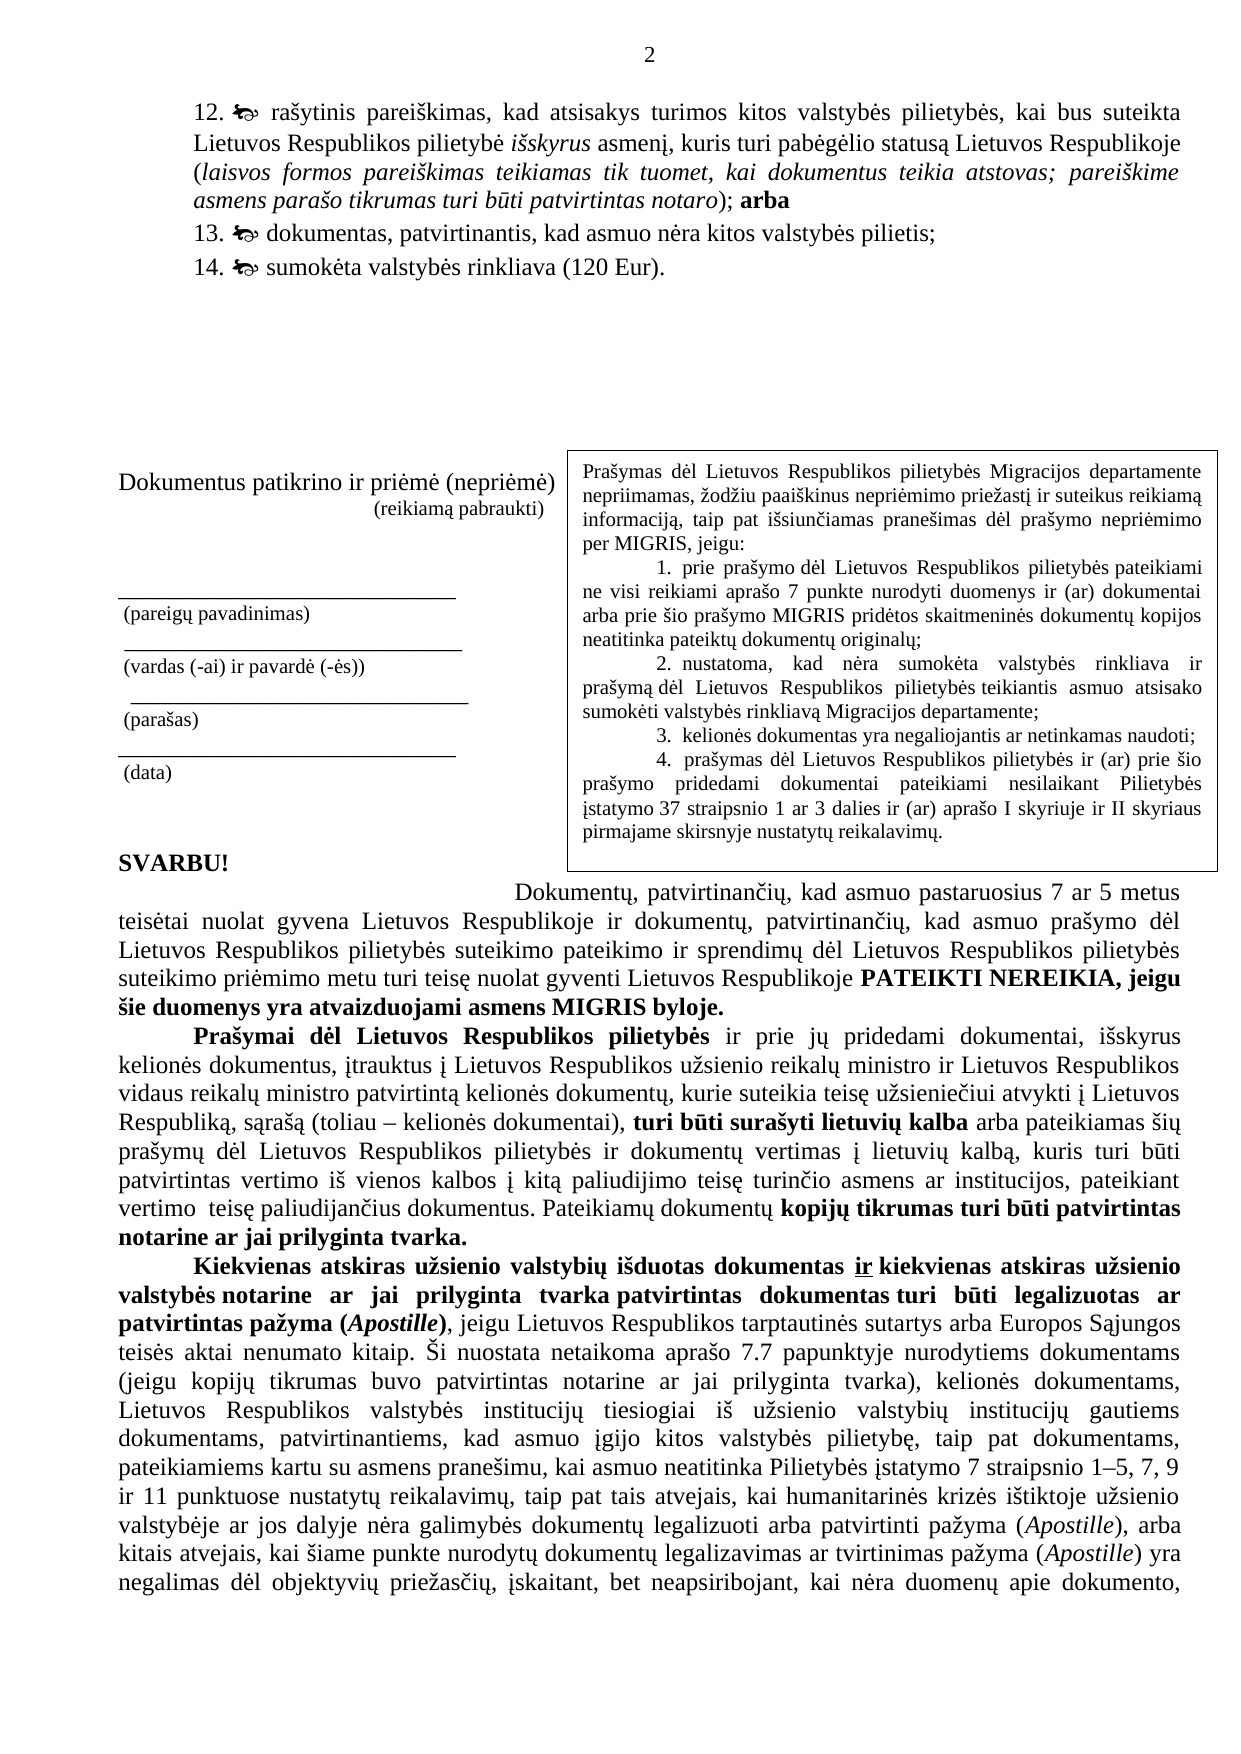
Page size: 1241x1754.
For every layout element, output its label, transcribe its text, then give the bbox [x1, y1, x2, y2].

text SVARBU! [118, 848, 1181, 877]
text (reikiamą pabraukti) [118, 496, 567, 520]
list  rašytinis pareiškimas, kad atsisakys turimos kitos valstybės pilietybės, kai bus suteikta Lietuvos Respublikos pilietybė išskyrus asmenį, kuris turi pabėgėlio statusą Lietuvos Respublikoje (laisvos formos pareiškimas teikiamas tik tuomet, kai dokumentus teikia atstovas; pareiškime asmens parašo tikrumas turi būti patvirtintas notaro); arba [193, 94, 1181, 214]
text (vardas (-ai) ir pavardė (-ės)) [118, 654, 567, 678]
text ___________________________ [118, 731, 567, 760]
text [118, 1251, 1181, 1596]
text Prašymai dėl Lietuvos Respublikos pilietybės ir prie jų pridedami dokumentai, išskyrus kelionės dokumentus, įtrauktus į Lietuvos Respublikos užsienio reikalų ministro ir Lietuvos Respublikos vidaus reikalų ministro patvirtintą kelionės dokumentų, kurie suteikia teisę užsieniečiui atvykti į Lietuvos Respubliką, sąrašą (toliau – kelionės dokumentai), turi būti surašyti lietuvių kalba arba pateikiamas šių prašymų dėl Lietuvos Respublikos pilietybės ir dokumentų vertimas į lietuvių kalbą, kuris turi būti patvirtintas vertimo iš vienos kalbos į kitą paliudijimo teisę turinčio asmens ar institucijos, pateikiant vertimo teisę paliudijančius dokumentus. Pateikiamų dokumentų kopijų tikrumas turi būti patvirtintas notarine ar jai prilyginta tvarka. [118, 1021, 1181, 1251]
text (data) [118, 760, 567, 784]
text Dokumentus patikrino ir priėmė (nepriėmė) [118, 467, 567, 496]
list  dokumentas, patvirtinantis, kad asmuo nėra kitos valstybės pilietis; [193, 214, 1181, 248]
text ___________________________ [118, 678, 567, 707]
list  sumokėta valstybės rinkliava (120 Eur). [193, 248, 1181, 282]
text (parašas) [118, 707, 567, 731]
text Dokumentų, patvirtinančių, kad asmuo pastaruosius 7 ar 5 metus teisėtai nuolat gyvena Lietuvos Respublikoje ir dokumentų, patvirtinančių, kad asmuo prašymo dėl Lietuvos Respublikos pilietybės suteikimo pateikimo ir sprendimų dėl Lietuvos Respublikos pilietybės suteikimo priėmimo metu turi teisę nuolat gyventi Lietuvos Respublikoje PATEIKTI NEREIKIA, jeigu šie duomenys yra atvaizduojami asmens MIGRIS byloje. [118, 877, 1181, 1021]
text ___________________________ [118, 573, 567, 601]
text ___________________________ [118, 625, 567, 654]
text (pareigų pavadinimas) [118, 601, 567, 625]
